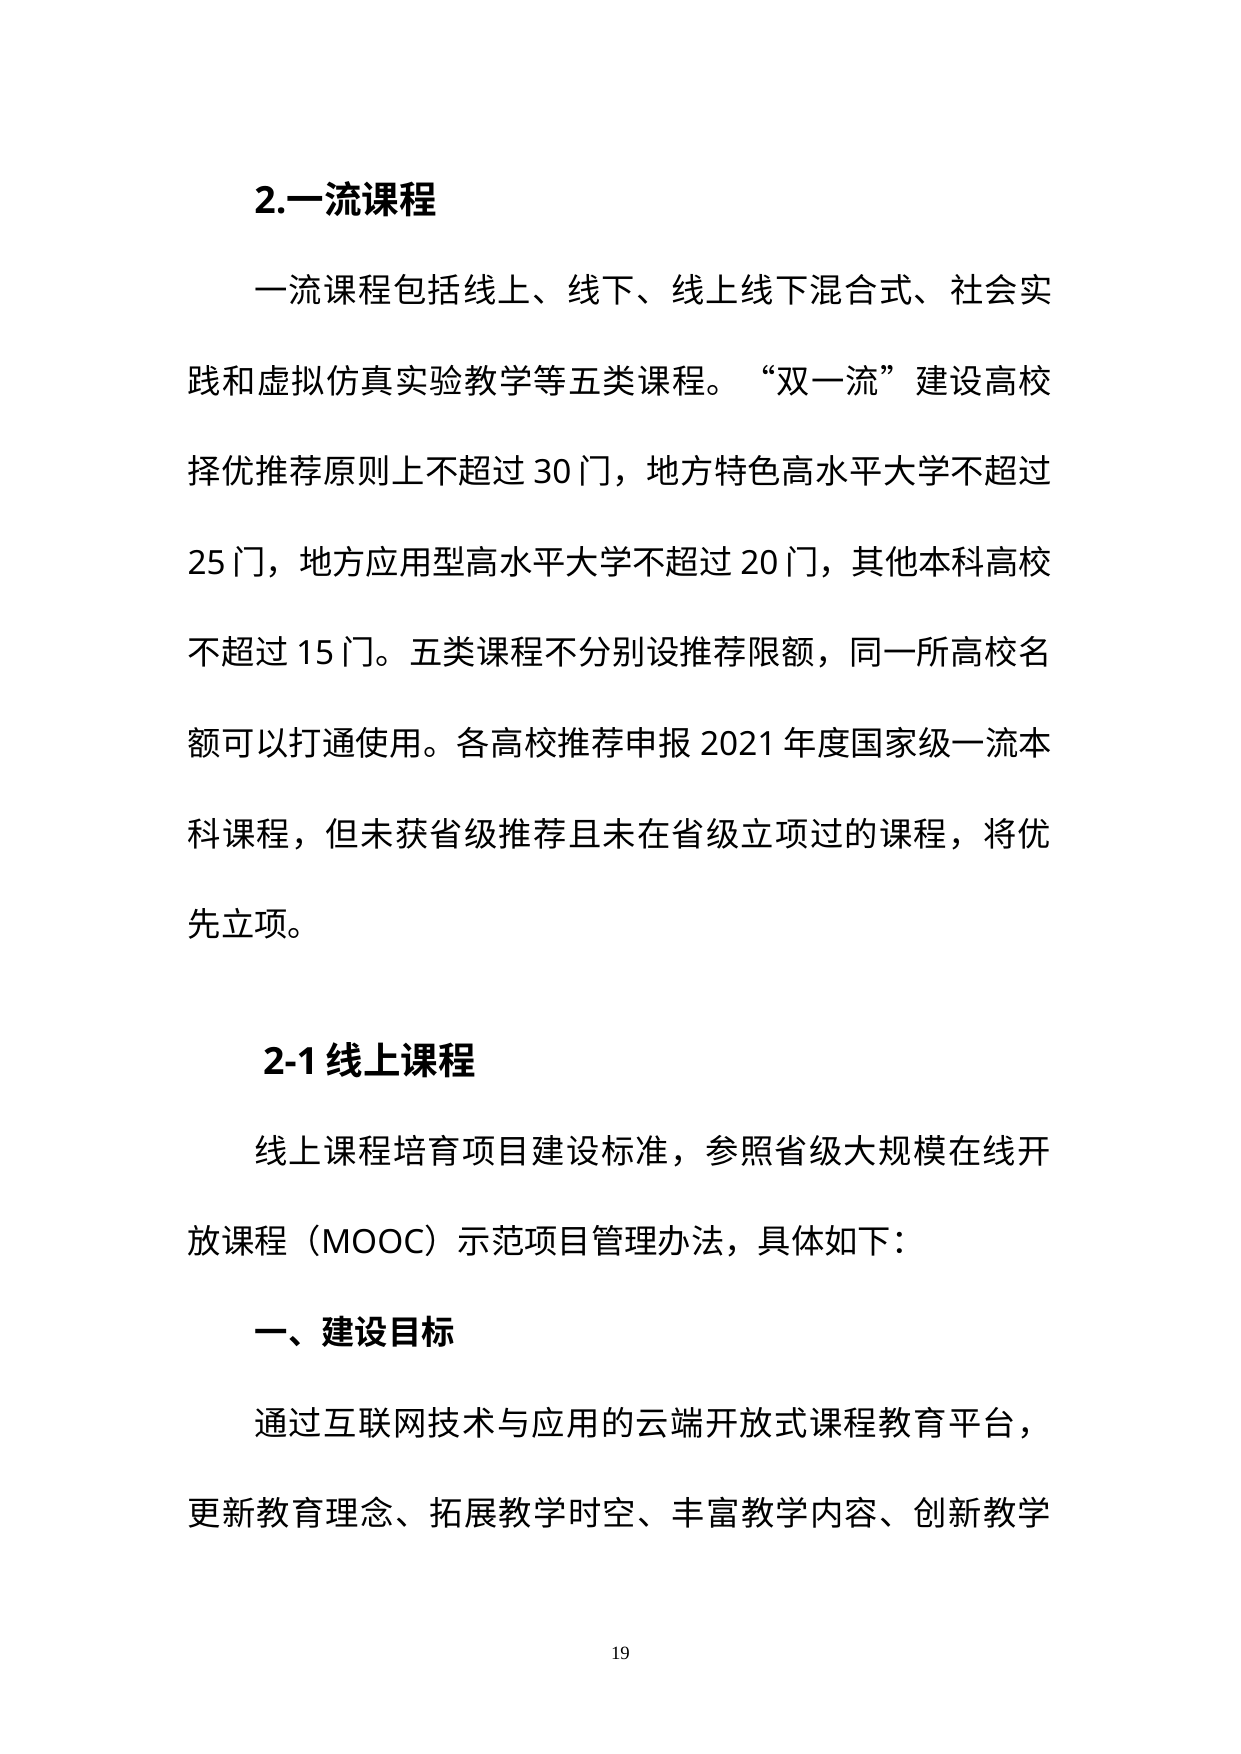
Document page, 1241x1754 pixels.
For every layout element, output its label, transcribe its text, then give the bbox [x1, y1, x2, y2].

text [187, 1375, 1053, 1557]
text 一流课程包括线上、线下、线上线下混合式、社会实践和虚拟仿真实验教学等五类课程。“双一流”建设高校择优推荐原则上不超过30门，地方特色高水平大学不超过25门，地方应用型高水平大学不超过20门，其他本科高校不超过15门。五类课程不分别设推荐限额，同一所高校名额可以打通使用。各高校推荐申报2021年度国家级一流本科课程，但未获省级推荐且未在省级立项过的课程，将优先立项。 [187, 243, 1053, 968]
text 一、建设目标 [187, 1285, 1053, 1375]
text 线上课程培育项目建设标准，参照省级大规模在线开放课程（MOOC）示范项目管理办法，具体如下： [187, 1103, 1053, 1285]
subtitle 2.一流课程 [187, 152, 1053, 243]
subtitle 2-1线上课程 [187, 1013, 1053, 1103]
